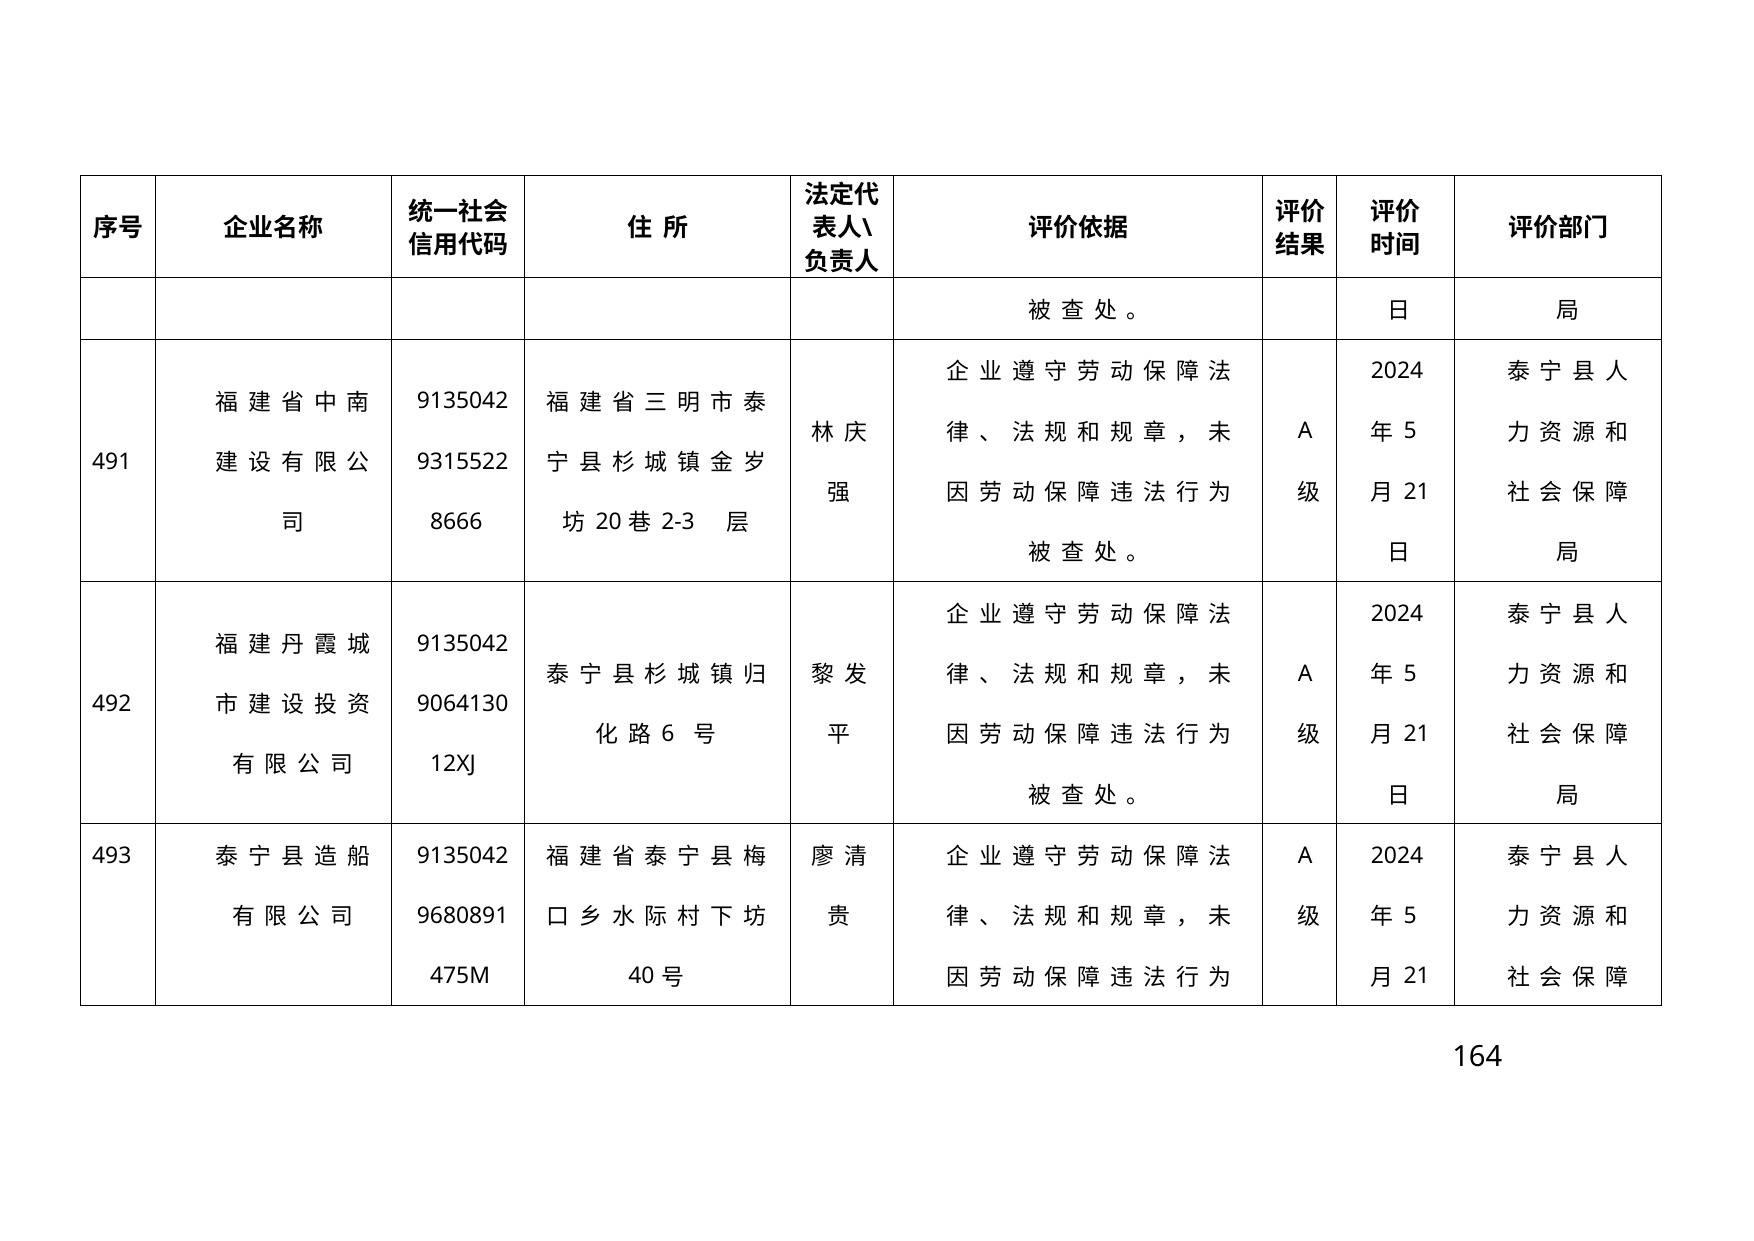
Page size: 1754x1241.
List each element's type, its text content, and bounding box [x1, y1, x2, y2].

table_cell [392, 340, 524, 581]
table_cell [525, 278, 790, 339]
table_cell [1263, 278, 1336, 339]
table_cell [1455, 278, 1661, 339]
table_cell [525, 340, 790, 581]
table_header 住 所 [525, 176, 790, 277]
table_header 企业名称 [156, 176, 391, 277]
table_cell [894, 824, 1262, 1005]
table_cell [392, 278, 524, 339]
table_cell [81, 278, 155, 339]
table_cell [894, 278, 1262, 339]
table_header 评价结果 [1263, 176, 1336, 277]
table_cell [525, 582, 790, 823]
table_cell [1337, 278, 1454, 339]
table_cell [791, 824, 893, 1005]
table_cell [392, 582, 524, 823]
table_header 评价 时间 [1337, 176, 1454, 277]
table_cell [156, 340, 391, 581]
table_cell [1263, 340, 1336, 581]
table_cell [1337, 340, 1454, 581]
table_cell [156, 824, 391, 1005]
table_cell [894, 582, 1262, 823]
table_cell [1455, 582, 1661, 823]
table_header 法定代表人\负责人 [791, 176, 893, 277]
table_header 评价依据 [894, 176, 1262, 277]
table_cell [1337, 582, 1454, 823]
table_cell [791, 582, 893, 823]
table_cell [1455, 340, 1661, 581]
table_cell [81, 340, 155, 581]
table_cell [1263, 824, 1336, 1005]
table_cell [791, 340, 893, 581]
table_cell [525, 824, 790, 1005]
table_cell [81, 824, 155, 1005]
table_header 评价部门 [1455, 176, 1661, 277]
table_header 统一社会信用代码 [392, 176, 524, 277]
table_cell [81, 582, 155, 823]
table_header 序号 [81, 176, 155, 277]
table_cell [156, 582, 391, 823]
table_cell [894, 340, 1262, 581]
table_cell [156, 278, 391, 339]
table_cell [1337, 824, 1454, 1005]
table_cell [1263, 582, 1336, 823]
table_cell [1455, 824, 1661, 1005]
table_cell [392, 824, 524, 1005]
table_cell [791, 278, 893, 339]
